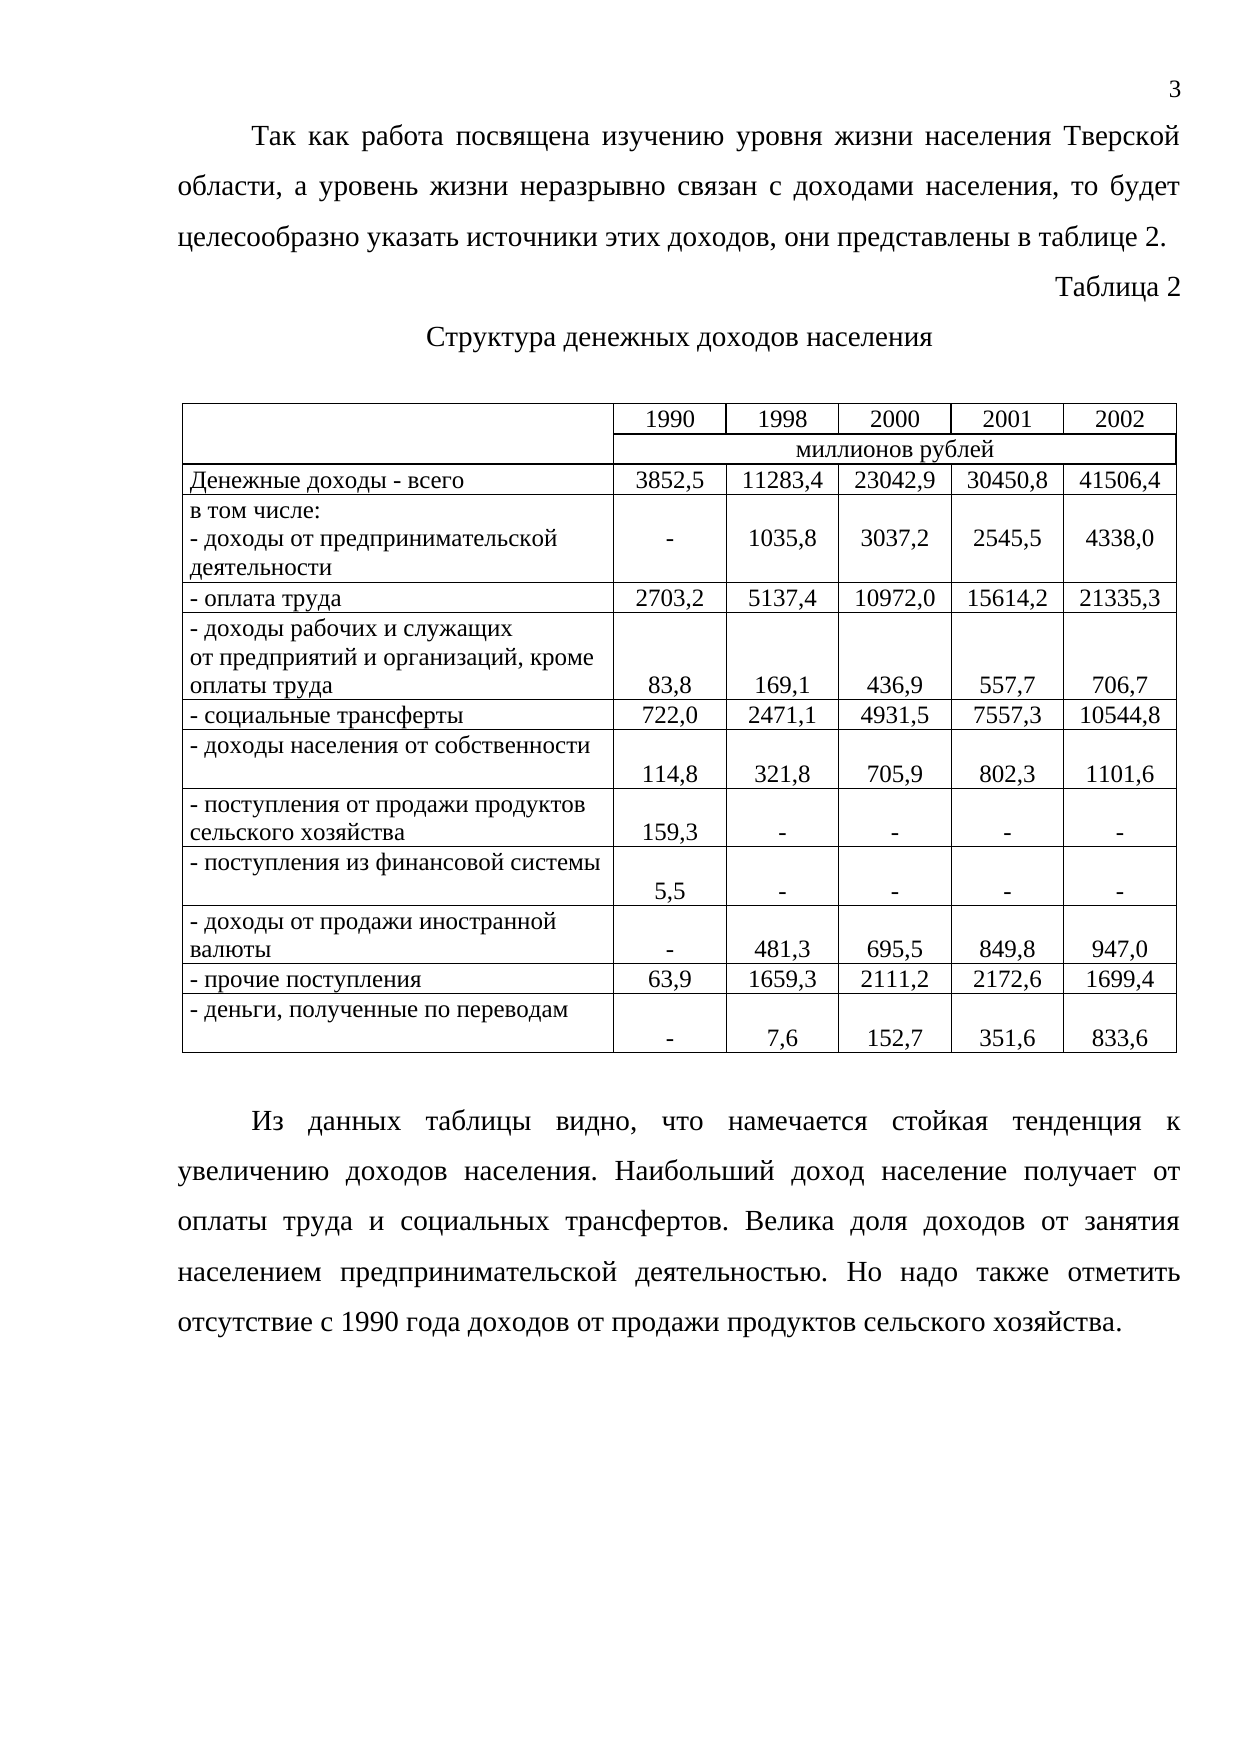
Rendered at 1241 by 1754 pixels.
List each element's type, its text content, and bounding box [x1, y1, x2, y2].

table_cell 159,3 [614, 789, 726, 846]
table_cell 41506,4 [1064, 465, 1176, 494]
table_cell - доходы рабочих и служащих от предприятий и организаций, кроме оплаты труда [183, 613, 613, 699]
table_header 1990 [614, 404, 725, 433]
table_cell 705,9 [839, 730, 951, 788]
table_cell 5,5 [614, 847, 726, 905]
table_header [183, 404, 613, 463]
table_cell 1659,3 [727, 964, 838, 993]
table_cell 2545,5 [952, 495, 1063, 582]
table_cell - [727, 789, 838, 846]
table_cell - [839, 789, 951, 846]
table_cell - доходы населения от собственности [183, 730, 613, 788]
table_header 2002 [1064, 404, 1176, 433]
table_cell 5137,4 [727, 583, 838, 612]
table_cell 21335,3 [1064, 583, 1176, 612]
table_cell 1101,6 [1064, 730, 1176, 788]
table_cell 849,8 [952, 906, 1063, 963]
table_cell 947,0 [1064, 906, 1176, 963]
table_cell 7557,3 [952, 700, 1063, 729]
table_cell миллионов рублей [614, 435, 1175, 463]
table_cell 1699,4 [1064, 964, 1176, 993]
table_cell 833,6 [1064, 994, 1176, 1052]
table_cell - социальные трансферты [183, 700, 613, 729]
table_cell 169,1 [727, 613, 838, 699]
table_cell - [1064, 847, 1176, 905]
table_cell 10972,0 [839, 583, 951, 612]
table_cell 83,8 [614, 613, 726, 699]
table_cell 436,9 [839, 613, 951, 699]
table_cell 722,0 [614, 700, 726, 729]
table_cell 7,6 [727, 994, 838, 1052]
table_cell 481,3 [727, 906, 838, 963]
table_cell - деньги, полученные по переводам [183, 994, 613, 1052]
text Структура денежных доходов населения [177, 319, 1181, 353]
table_cell - поступления от продажи продуктов сельского хозяйства [183, 789, 613, 846]
table_cell 114,8 [614, 730, 726, 788]
table_cell 2172,6 [952, 964, 1063, 993]
table_cell - [952, 847, 1063, 905]
table_cell - [614, 994, 726, 1052]
table_cell 10544,8 [1064, 700, 1176, 729]
text Из данных таблицы видно, что намечается стойкая тенденция к увеличению доходов населения. Наибольший доход население получает от оплаты труда и социальных трансфертов. Велика доля доходов от занятия населением предпринимательской деятельностью. Но надо также отметить отсутствие с 1990 года доходов от продажи продуктов сельского хозяйства. [177, 1103, 1181, 1338]
table_cell - [952, 789, 1063, 846]
table_cell 30450,8 [952, 465, 1063, 494]
table_header 1998 [727, 404, 838, 433]
table_header 2000 [839, 404, 950, 433]
table_cell - оплата труда [183, 583, 613, 612]
table_cell - [614, 495, 726, 582]
table_cell 4931,5 [839, 700, 951, 729]
table_cell Денежные доходы - всего [183, 465, 613, 494]
table_cell 4338,0 [1064, 495, 1176, 582]
table_cell 2111,2 [839, 964, 951, 993]
table_cell - [839, 847, 951, 905]
text Таблица 2 [177, 269, 1181, 303]
table_cell 11283,4 [727, 465, 838, 494]
table_header 2001 [952, 404, 1063, 433]
table_cell 152,7 [839, 994, 951, 1052]
table_cell 321,8 [727, 730, 838, 788]
table_cell - [727, 847, 838, 905]
table_cell - прочие поступления [183, 964, 613, 993]
table_cell 557,7 [952, 613, 1063, 699]
table_cell - поступления из финансовой системы [183, 847, 613, 905]
table_cell 706,7 [1064, 613, 1176, 699]
table_cell 2703,2 [614, 583, 726, 612]
table_cell - [1064, 789, 1176, 846]
table_cell - [614, 906, 726, 963]
text Так как работа посвящена изучению уровня жизни населения Тверской области, а уровень жизни неразрывно связан с доходами населения, то будет целесообразно указать источники этих доходов, они представлены в таблице 2. [177, 118, 1181, 252]
table_cell 63,9 [614, 964, 726, 993]
table_cell 695,5 [839, 906, 951, 963]
table_cell 351,6 [952, 994, 1063, 1052]
table_cell 15614,2 [952, 583, 1063, 612]
table_cell 802,3 [952, 730, 1063, 788]
table_cell - доходы от продажи иностранной валюты [183, 906, 613, 963]
table_cell в том числе: - доходы от предпринимательской деятельности [183, 495, 613, 582]
table_cell 3037,2 [839, 495, 951, 582]
table_cell 1035,8 [727, 495, 838, 582]
table_cell 2471,1 [727, 700, 838, 729]
table_cell 3852,5 [614, 465, 726, 494]
table_cell 23042,9 [839, 465, 951, 494]
